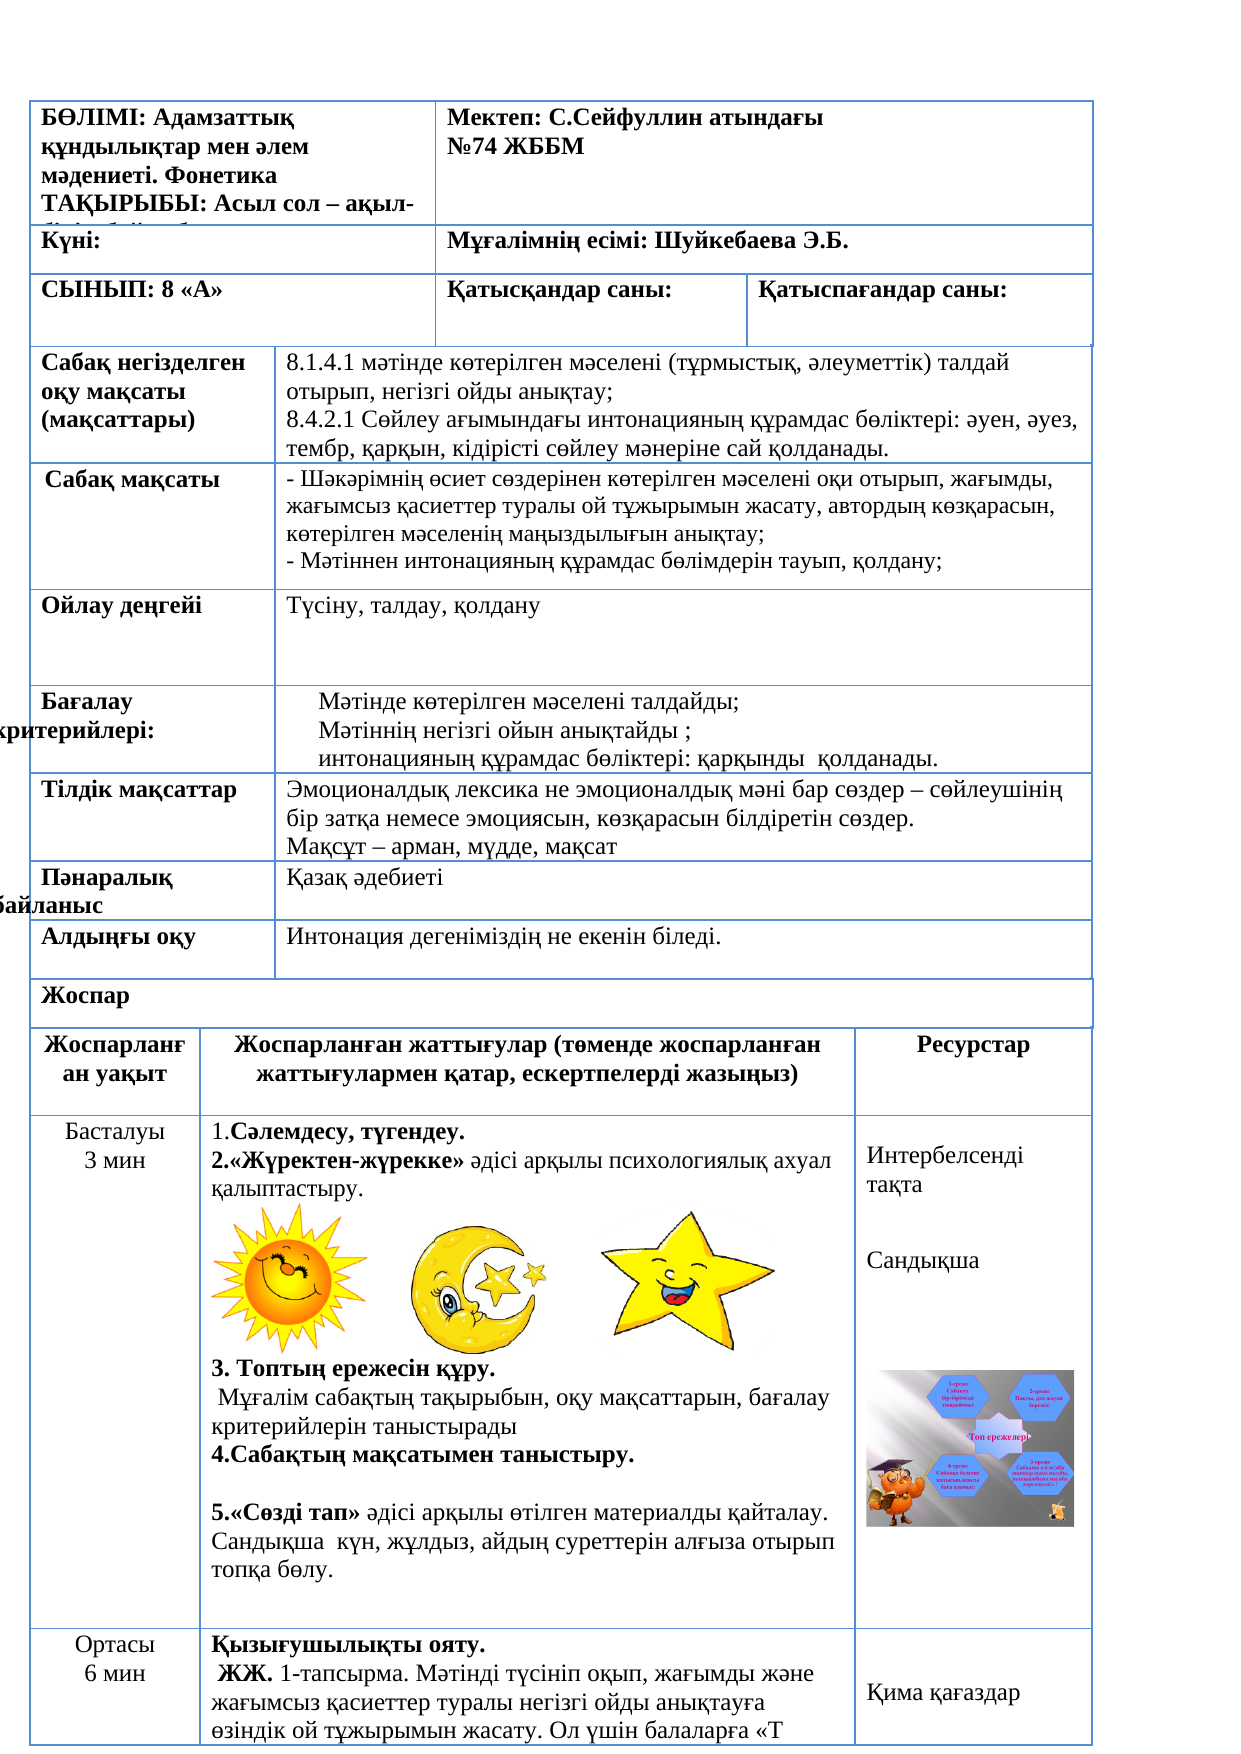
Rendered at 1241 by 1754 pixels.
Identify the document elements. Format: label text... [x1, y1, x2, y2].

table_cell 1.Сәлемдесу, түгендеу. 2.«Жүректен-жүрекке» әдісі арқылы психологиялық ахуал қалыптастыру. 3. Топтың ережесін құру. Мұғалім сабақтың тақырыбын, оқу мақсаттарын, бағалау критерийлерін таныстырады 4.Сабақтың мақсатымен таныстыру. 5.«Сөзді тап» әдісі арқылы өтілген материалды қайталау. Сандықша күн, жұлдыз, айдың суреттерін алғыза отырып топқа бөлу. [201, 1116, 854, 1627]
table_cell Сабақ мақсаты [31, 464, 274, 589]
table_cell 8.1.4.1 мәтінде көтерілген мәселені (тұрмыстық, әлеуметтік) талдай отырып, негізгі ойды анықтау; 8.4.2.1 Сөйлеу ағымындағы интонацияның құрамдас бөліктері: әуен, әуез, тембр, қарқын, кідірісті сөйлеу мәнеріне сай қолданады. [276, 347, 1091, 462]
table_cell Қатыспағандар саны: [748, 275, 1092, 346]
table_cell Ойлау деңгейі [31, 590, 274, 684]
table_cell  Мәтінде көтерілген мәселені талдайды;  Мәтіннің негізгі ойын анықтайды ;  интонацияның құрамдас бөліктері: қарқынды қолданады. [276, 686, 1091, 772]
table_cell Жоспарланған уақыт [31, 1029, 199, 1114]
table_cell Ресурстар [856, 1029, 1091, 1114]
table_cell - Шәкәрімнің өсиет сөздерінен көтерілген мәселені оқи отырып, жағымды, жағымсыз қасиеттер туралы ой тұжырымын жасату, автордың көзқарасын, көтерілген мәселенің маңыздылығын анықтау; - Мәтіннен интонацияның құрамдас бөлімдерін тауып, қолдану; [276, 464, 1091, 589]
table_cell Бағалау критерийлері: [31, 686, 274, 772]
table_cell Мұғалімнің есімі: Шуйкебаева Э.Б. [436, 226, 1092, 273]
table_cell Қазақ әдебиеті [276, 862, 1091, 919]
table_cell Сабақ негізделген оқу мақсаты (мақсаттары) [31, 347, 274, 462]
table_cell Интербелсенді тақта Сандықша [856, 1116, 1091, 1627]
table_cell Басталуы 3 мин [31, 1116, 199, 1627]
picture [596, 1202, 776, 1354]
table_cell Күні: [31, 226, 435, 273]
table_cell Жоспар [31, 980, 1092, 1027]
table_cell Қатысқандар саны: [436, 275, 746, 346]
table_cell Пәнаралық байланыс [31, 862, 274, 919]
picture [411, 1226, 547, 1354]
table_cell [856, 1629, 1091, 1744]
picture [211, 1203, 368, 1354]
table_cell Тілдік мақсаттар [31, 774, 274, 860]
table_cell Интонация дегеніміздің не екенін біледі. [276, 921, 1091, 978]
table_cell Алдыңғы оқу [31, 921, 274, 978]
table_cell Жоспарланған жаттығулар (төменде жоспарланған жаттығулармен қатар, ескертпелерді жазыңыз) [201, 1029, 854, 1114]
picture [866, 1370, 1075, 1527]
table_cell СЫНЫП: 8 «А» [31, 275, 435, 346]
table_header БӨЛІМІ: Адамзаттық құндылықтар мен әлем мәдениеті. Фонетика ТАҚЫРЫБЫ: Асыл сол – ақыл-білім бойда барлық [31, 102, 435, 224]
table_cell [201, 1629, 854, 1744]
table_cell Түсіну, талдау, қолдану [276, 590, 1091, 684]
table_header Мектеп: С.Сейфуллин атындағы №74 ЖББМ [436, 102, 1092, 224]
table_cell Эмоционалдық лексика не эмоционалдық мәні бар сөздер – сөйлеушінің бір затқа немесе эмоциясын, көзқарасын білдіретін сөздер. Мақсұт – арман, мүдде, мақсат [276, 774, 1091, 860]
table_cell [31, 1629, 199, 1744]
